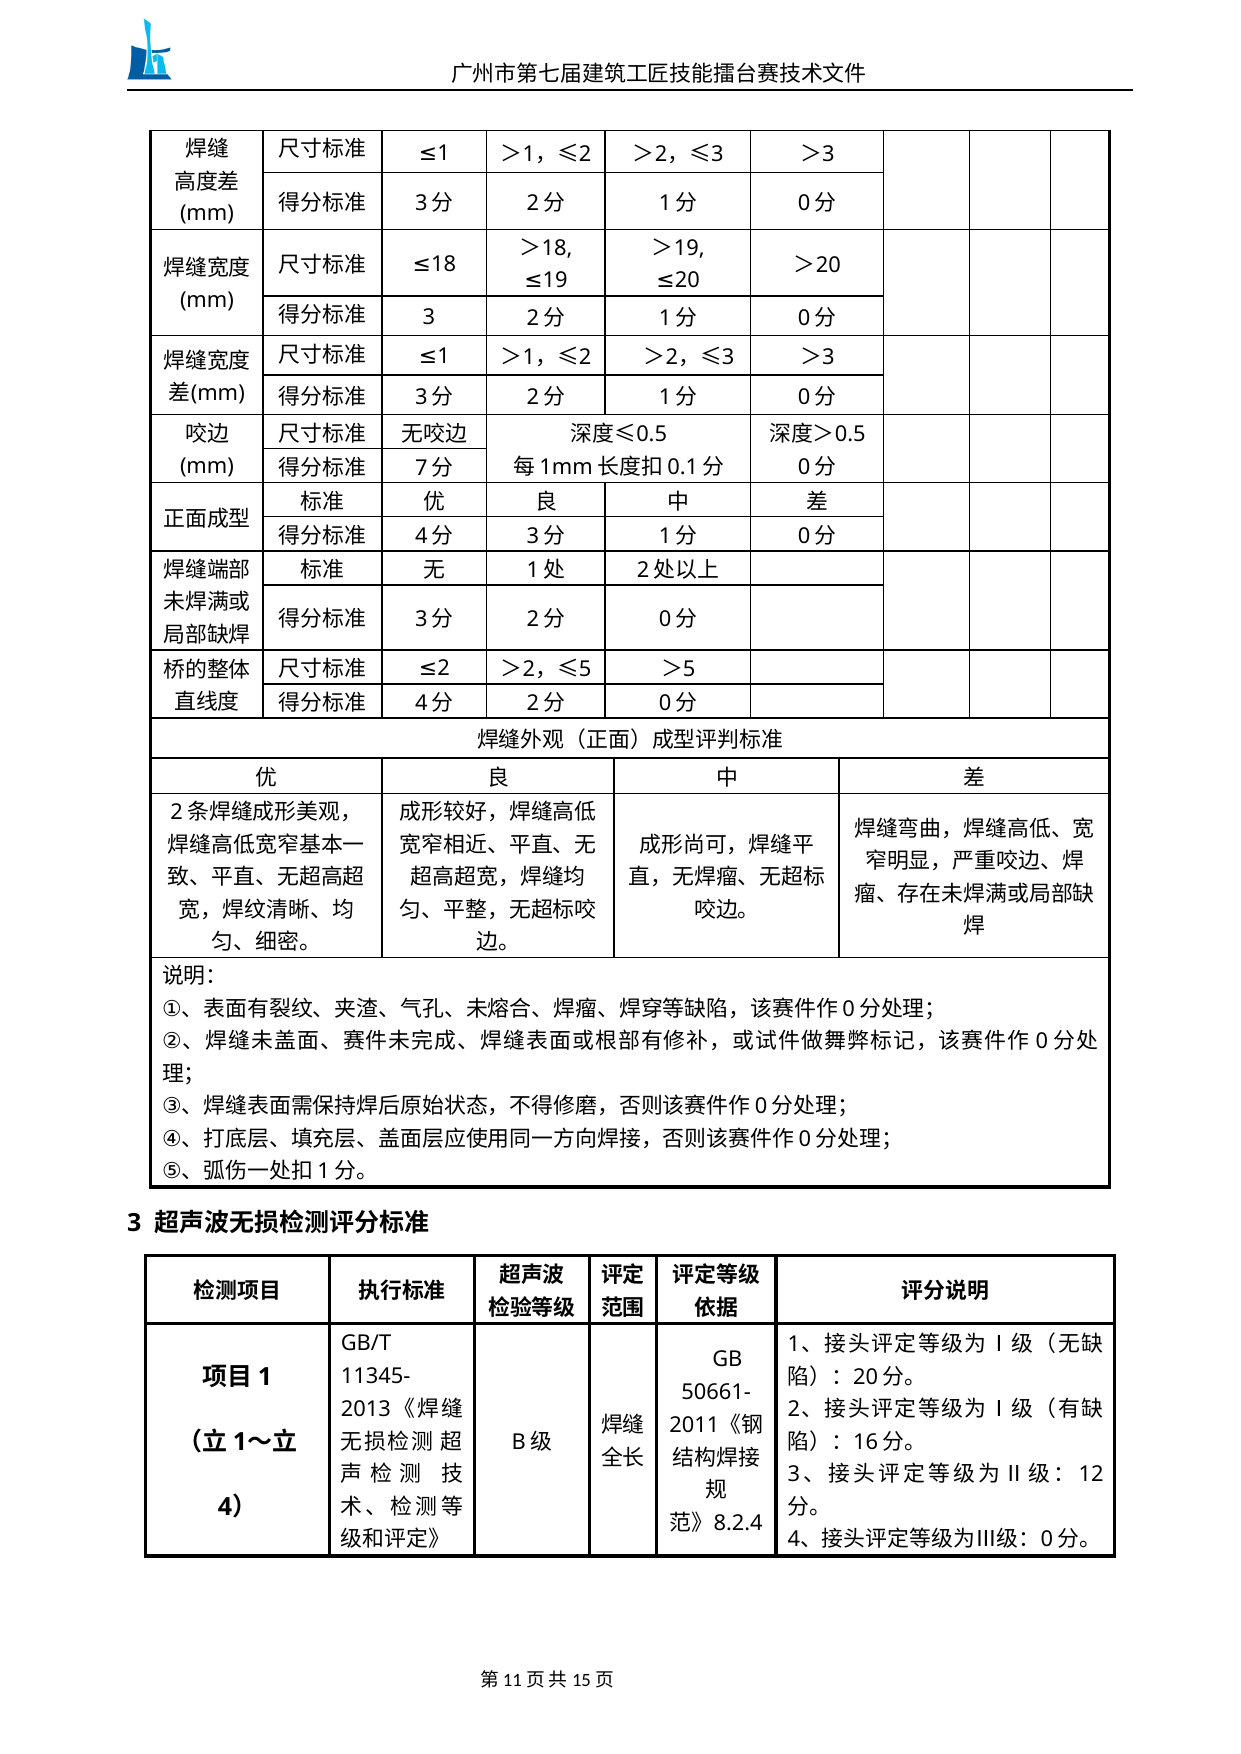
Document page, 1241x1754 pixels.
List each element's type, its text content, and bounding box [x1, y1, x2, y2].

table_cell 焊缝 高度差(mm) [152, 131, 262, 228]
table_cell 3分 [487, 517, 604, 550]
table_cell 1处 [487, 552, 604, 584]
text 3 超声波无损检测评分标准 [127, 1188, 1133, 1253]
table_cell 2分 [487, 376, 604, 414]
table_cell 得分标准 [264, 449, 381, 482]
table_cell 2分 [487, 586, 604, 649]
table_cell 焊缝弯曲，焊缝高低、宽窄明显，严重咬边、焊瘤、存在未焊满或局部缺焊 [840, 794, 1108, 956]
table_cell [884, 336, 969, 414]
table_cell ≤1 [383, 336, 486, 374]
table_cell ＞2，≤3 [606, 131, 750, 172]
table_cell 桥的整体直线度 [152, 651, 262, 717]
table_cell 尺寸标准 [264, 131, 381, 172]
table_cell 尺寸标准 [264, 230, 381, 295]
table_cell 焊缝宽度差(mm) [152, 336, 262, 414]
table_cell 中 [606, 483, 750, 516]
table_cell 得分标准 [264, 517, 381, 550]
table_cell 0分 [751, 297, 883, 334]
table_cell 无 [383, 552, 486, 584]
table_cell 1分 [606, 376, 750, 414]
table_cell 4分 [383, 517, 486, 550]
table_cell 1、接头评定等级为Ⅰ级（无缺陷）：20分。 2、接头评定等级为Ⅰ级（有缺陷）：16分。 3、接头评定等级为Ⅱ级：12分。 4、接头评定等级为Ⅲ级：0分。 [778, 1325, 1113, 1554]
table_cell 差 [751, 483, 883, 516]
table_cell ≤1 [383, 131, 486, 172]
table_cell 焊缝外观（正面）成型评判标准 [152, 719, 1108, 757]
table_cell [884, 131, 969, 228]
table_cell [1051, 336, 1108, 414]
table_cell [1051, 415, 1108, 482]
table_cell 4分 [383, 685, 486, 717]
table_cell ＞20 [751, 230, 883, 295]
table_cell 3分 [383, 173, 486, 228]
table_cell 得分标准 [264, 376, 381, 414]
table_cell ＞18, ≤19 [487, 230, 604, 295]
table_cell ＞2，≤3 [606, 336, 750, 374]
table_cell [884, 415, 969, 482]
table_cell [751, 552, 883, 584]
table_cell [884, 230, 969, 334]
table_cell ＞2，≤5 [487, 651, 604, 683]
table_cell B级 [476, 1325, 588, 1554]
table_cell 焊缝宽度(mm) [152, 230, 262, 334]
table_cell 2分 [487, 297, 604, 334]
table_header 评定等级 依据 [658, 1257, 774, 1322]
table_cell [1051, 552, 1108, 649]
table_cell 焊缝 全长 [591, 1325, 655, 1554]
table_cell [970, 415, 1050, 482]
table_cell 标准 [264, 552, 381, 584]
table_cell [884, 483, 969, 550]
table_cell 0分 [751, 173, 883, 228]
table_cell 深度≤0.5 每1mm长度扣0.1分 [487, 415, 750, 482]
table_cell 项目1 （立1～立4） [147, 1325, 328, 1554]
table_cell ＞5 [606, 651, 750, 683]
table_cell 2处以上 [606, 552, 750, 584]
table_cell [970, 483, 1050, 550]
table_cell 优 [383, 483, 486, 516]
table_cell [970, 230, 1050, 334]
table_cell 2分 [487, 685, 604, 717]
table_cell ＞1，≤2 [487, 336, 604, 374]
table_cell 得分标准 [264, 586, 381, 649]
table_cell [658, 1325, 774, 1554]
table_cell 3分 [383, 376, 486, 414]
table_cell [970, 131, 1050, 228]
table_cell [1051, 651, 1108, 717]
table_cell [331, 1325, 473, 1554]
table_cell 差 [840, 759, 1108, 793]
table_cell 良 [487, 483, 604, 516]
table_cell [884, 651, 969, 717]
table_cell [751, 586, 883, 649]
table_cell 成形较好，焊缝高低宽窄相近、平直、无超高超宽，焊缝均匀、平整，无超标咬边。 [383, 794, 613, 956]
table_cell 1分 [606, 297, 750, 334]
table_cell 1分 [606, 517, 750, 550]
table_cell 7分 [383, 449, 486, 482]
table_cell 标准 [264, 483, 381, 516]
table_cell 咬边(mm) [152, 415, 262, 482]
table_cell 2条焊缝成形美观， 焊缝高低宽窄基本一致、平直、无超高超宽，焊纹清晰、均匀、细密。 [152, 794, 381, 956]
table_cell 得分标准 [264, 685, 381, 717]
table_cell [884, 552, 969, 649]
picture [126, 17, 173, 81]
table_cell 尺寸标准 [264, 651, 381, 683]
table_header 检测项目 [147, 1257, 328, 1322]
table_cell [970, 552, 1050, 649]
table_header 超声波 检验等级 [476, 1257, 588, 1322]
table_cell ＞3 [751, 336, 883, 374]
table_cell ≤2 [383, 651, 486, 683]
table_cell ＞1，≤2 [487, 131, 604, 172]
table_cell 良 [383, 759, 613, 793]
table_cell [751, 651, 883, 683]
table_cell 得分标准 [264, 173, 381, 228]
table_cell 说明： ①、表面有裂纹、夹渣、气孔、未熔合、焊瘤、焊穿等缺陷，该赛件作0分处理； ②、焊缝未盖面、赛件未完成、焊缝表面或根部有修补，或试件做舞弊标记，该赛件作0分处理； ③、焊缝表面需保持焊后原始状态，不得修磨，否则该赛件作0分处理； ④、打底层、填充层、盖面层应使用同一方向焊接，否则该赛件作0分处理； ⑤、弧伤一处扣1分。 [152, 958, 1108, 1185]
table_cell 0分 [606, 685, 750, 717]
table_cell 焊缝端部未焊满或局部缺焊 [152, 552, 262, 649]
table_cell ≤18 [383, 230, 486, 295]
table_cell 0分 [751, 376, 883, 414]
table_cell 尺寸标准 [264, 336, 381, 374]
table_cell 得分标准 [264, 297, 381, 334]
table_cell [970, 651, 1050, 717]
table_cell 2分 [487, 173, 604, 228]
table_cell 成形尚可，焊缝平直，无焊瘤、无超标咬边。 [615, 794, 838, 956]
table_cell 3分 [383, 586, 486, 649]
table_cell 1分 [606, 173, 750, 228]
table_cell [751, 685, 883, 717]
table_cell 尺寸标准 [264, 415, 381, 448]
table_cell 0分 [606, 586, 750, 649]
table_header 执行标准 [331, 1257, 473, 1322]
table_cell [1051, 131, 1108, 228]
table_header 评定 范围 [591, 1257, 655, 1322]
table_cell 中 [615, 759, 838, 793]
table_cell 无咬边 [383, 415, 486, 448]
table_cell ＞19, ≤20 [606, 230, 750, 295]
table_cell 深度＞0.5 0分 [751, 415, 883, 482]
table_cell 0分 [751, 517, 883, 550]
table_cell 3 [383, 297, 486, 334]
table_header 评分说明 [778, 1257, 1113, 1322]
table_cell [1051, 483, 1108, 550]
table_cell 正面成型 [152, 483, 262, 550]
table_cell [1051, 230, 1108, 334]
table_cell 优 [152, 759, 381, 793]
table_cell ＞3 [751, 131, 883, 172]
table_cell [970, 336, 1050, 414]
